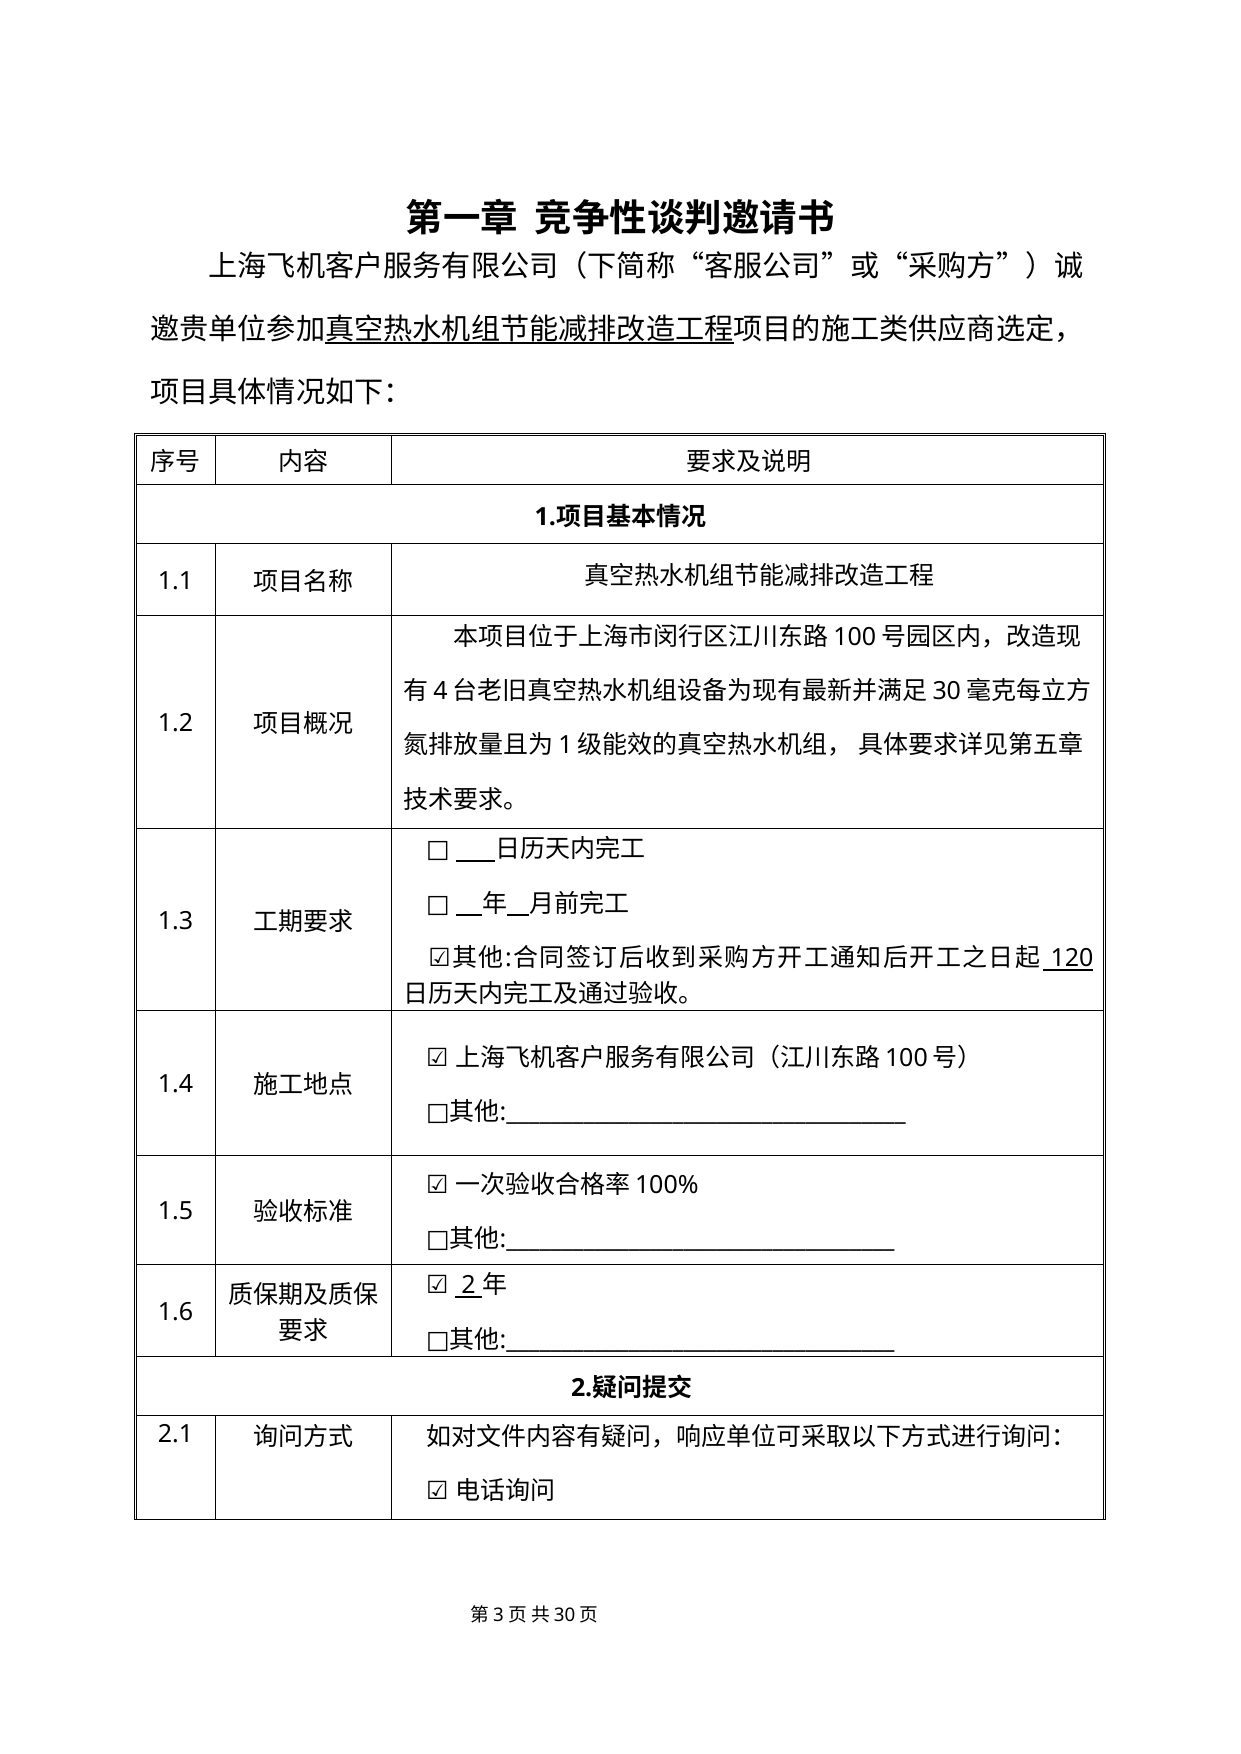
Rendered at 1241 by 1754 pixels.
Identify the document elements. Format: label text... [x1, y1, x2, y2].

table_cell ☑ 2 年 □其他:___________________________________ [392, 1265, 1103, 1356]
table_cell 1.1 [137, 544, 215, 615]
text 第一章 竞争性谈判邀请书 [150, 188, 1090, 242]
table_cell ☑ 一次验收合格率100% □其他:___________________________________ [392, 1156, 1103, 1264]
table_cell 项目名称 [216, 544, 391, 615]
table_header 内容 [216, 436, 391, 484]
table_cell 询问方式 [216, 1416, 391, 1519]
table_cell 本项目位于上海市闵行区江川东路100号园区内，改造现有4台老旧真空热水机组设备为现有最新并满足30毫克每立方氮排放量且为1级能效的真空热水机组， 具体要求详见第五章技术要求。 [392, 616, 1103, 828]
table_header 序号 [137, 436, 215, 484]
table_cell 2.疑问提交 [137, 1357, 1103, 1415]
table_cell 1.项目基本情况 [137, 485, 1103, 543]
table_cell 1.4 [137, 1011, 215, 1154]
table_cell 1.3 [137, 829, 215, 1010]
table_header 要求及说明 [392, 436, 1103, 484]
table_cell 1.5 [137, 1156, 215, 1264]
table_cell 1.2 [137, 616, 215, 828]
table_cell ☑ 上海飞机客户服务有限公司（江川东路100号） □其他:____________________________________ [392, 1011, 1103, 1154]
table_cell 验收标准 [216, 1156, 391, 1264]
table_cell 2.1 [137, 1416, 215, 1519]
table_cell 1.6 [137, 1265, 215, 1356]
text 上海飞机客户服务有限公司（下简称“客服公司”或“采购方”）诚邀贵单位参加真空热水机组节能减排改造工程项目的施工类供应商选定，项目具体情况如下： [150, 242, 1090, 411]
table_cell 质保期及质保要求 [216, 1265, 391, 1356]
table_cell 工期要求 [216, 829, 391, 1010]
table_cell 项目概况 [216, 616, 391, 828]
table_cell 施工地点 [216, 1011, 391, 1154]
table_cell 真空热水机组节能减排改造工程 [392, 544, 1103, 615]
table_cell □ 日历天内完工 □ 年 月前完工 ☑其他:合同签订后收到采购方开工通知后开工之日起 120 日历天内完工及通过验收。 [392, 829, 1103, 1010]
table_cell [392, 1416, 1103, 1519]
